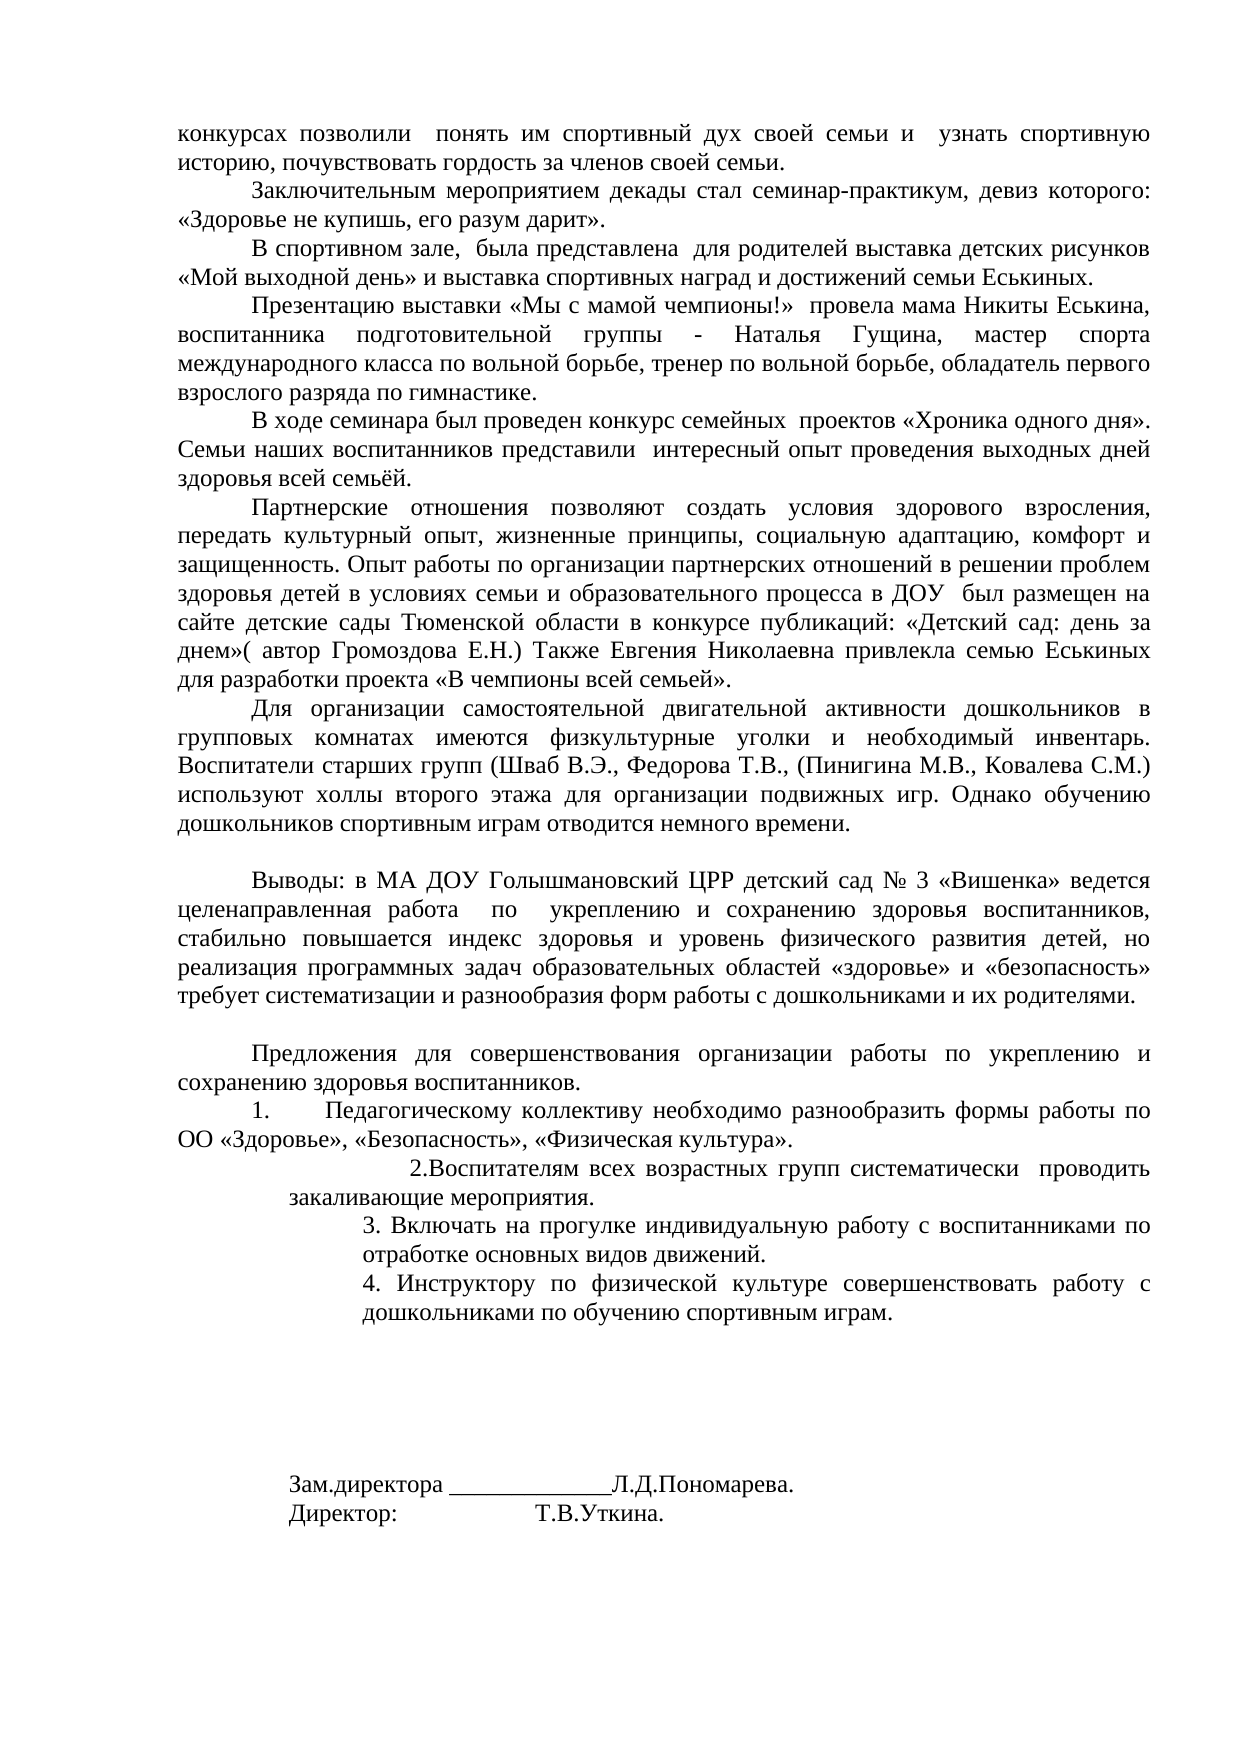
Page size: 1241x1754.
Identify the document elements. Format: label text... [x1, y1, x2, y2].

text Предложения для совершенствования организации работы по укреплению и сохранению здоровья воспитанников. [177, 1038, 1152, 1096]
text 2.Воспитателям всех возрастных групп систематически проводить закаливающие мероприятия. [288, 1153, 1152, 1211]
text 4. Инструктору по физической культуре совершенствовать работу с дошкольниками по обучению спортивным играм. [362, 1268, 1152, 1326]
text 3. Включать на прогулке индивидуальную работу с воспитанниками по отработке основных видов движений. [362, 1211, 1152, 1268]
text Директор: Т.В.Уткина. [288, 1498, 1152, 1527]
text В спортивном зале, была представлена для родителей выставка детских рисунков «Мой выходной день» и выставка спортивных наград и достижений семьи Еськиных. [177, 233, 1152, 291]
text Зам.директора _____________Л.Д.Пономарева. [288, 1469, 1152, 1498]
text Партнерские отношения позволяют создать условия здорового взросления, передать культурный опыт, жизненные принципы, социальную адаптацию, комфорт и защищенность. Опыт работы по организации партнерских отношений в решении проблем здоровья детей в условиях семьи и образовательного процесса в ДОУ был размещен на сайте детские сады Тюменской области в конкурсе публикаций: «Детский сад: день за днем»( автор Громоздова Е.Н.) Также Евгения Николаевна привлекла семью Еськиных для разработки проекта «В чемпионы всей семьей». [177, 492, 1152, 693]
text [177, 118, 1152, 176]
text Презентацию выставки «Мы с мамой чемпионы!» провела мама Никиты Еськина, воспитанника подготовительной группы - Наталья Гущина, мастер спорта международного класса по вольной борьбе, тренер по вольной борьбе, обладатель первого взрослого разряда по гимнастике. [177, 291, 1152, 406]
text Заключительным мероприятием декады стал семинар-практикум, девиз которого: «Здоровье не купишь, его разум дарит». [177, 176, 1152, 233]
text В ходе семинара был проведен конкурс семейных проектов «Хроника одного дня». Семьи наших воспитанников представили интересный опыт проведения выходных дней здоровья всей семьёй. [177, 406, 1152, 492]
text Для организации самостоятельной двигательной активности дошкольников в групповых комнатах имеются физкультурные уголки и необходимый инвентарь. Воспитатели старших групп (Шваб В.Э., Федорова Т.В., (Пинигина М.В., Ковалева С.М.) используют холлы второго этажа для организации подвижных игр. Однако обучению дошкольников спортивным играм отводится немного времени. [177, 693, 1152, 837]
text Выводы: в МА ДОУ Голышмановский ЦРР детский сад № 3 «Вишенка» ведется целенаправленная работа по укреплению и сохранению здоровья воспитанников, стабильно повышается индекс здоровья и уровень физического развития детей, но реализация программных задач образовательных областей «здоровье» и «безопасность» требует систематизации и разнообразия форм работы с дошкольниками и их родителями. [177, 866, 1152, 1009]
list Педагогическому коллективу необходимо разнообразить формы работы по ОО «Здоровье», «Безопасность», «Физическая культура». [177, 1096, 1152, 1153]
